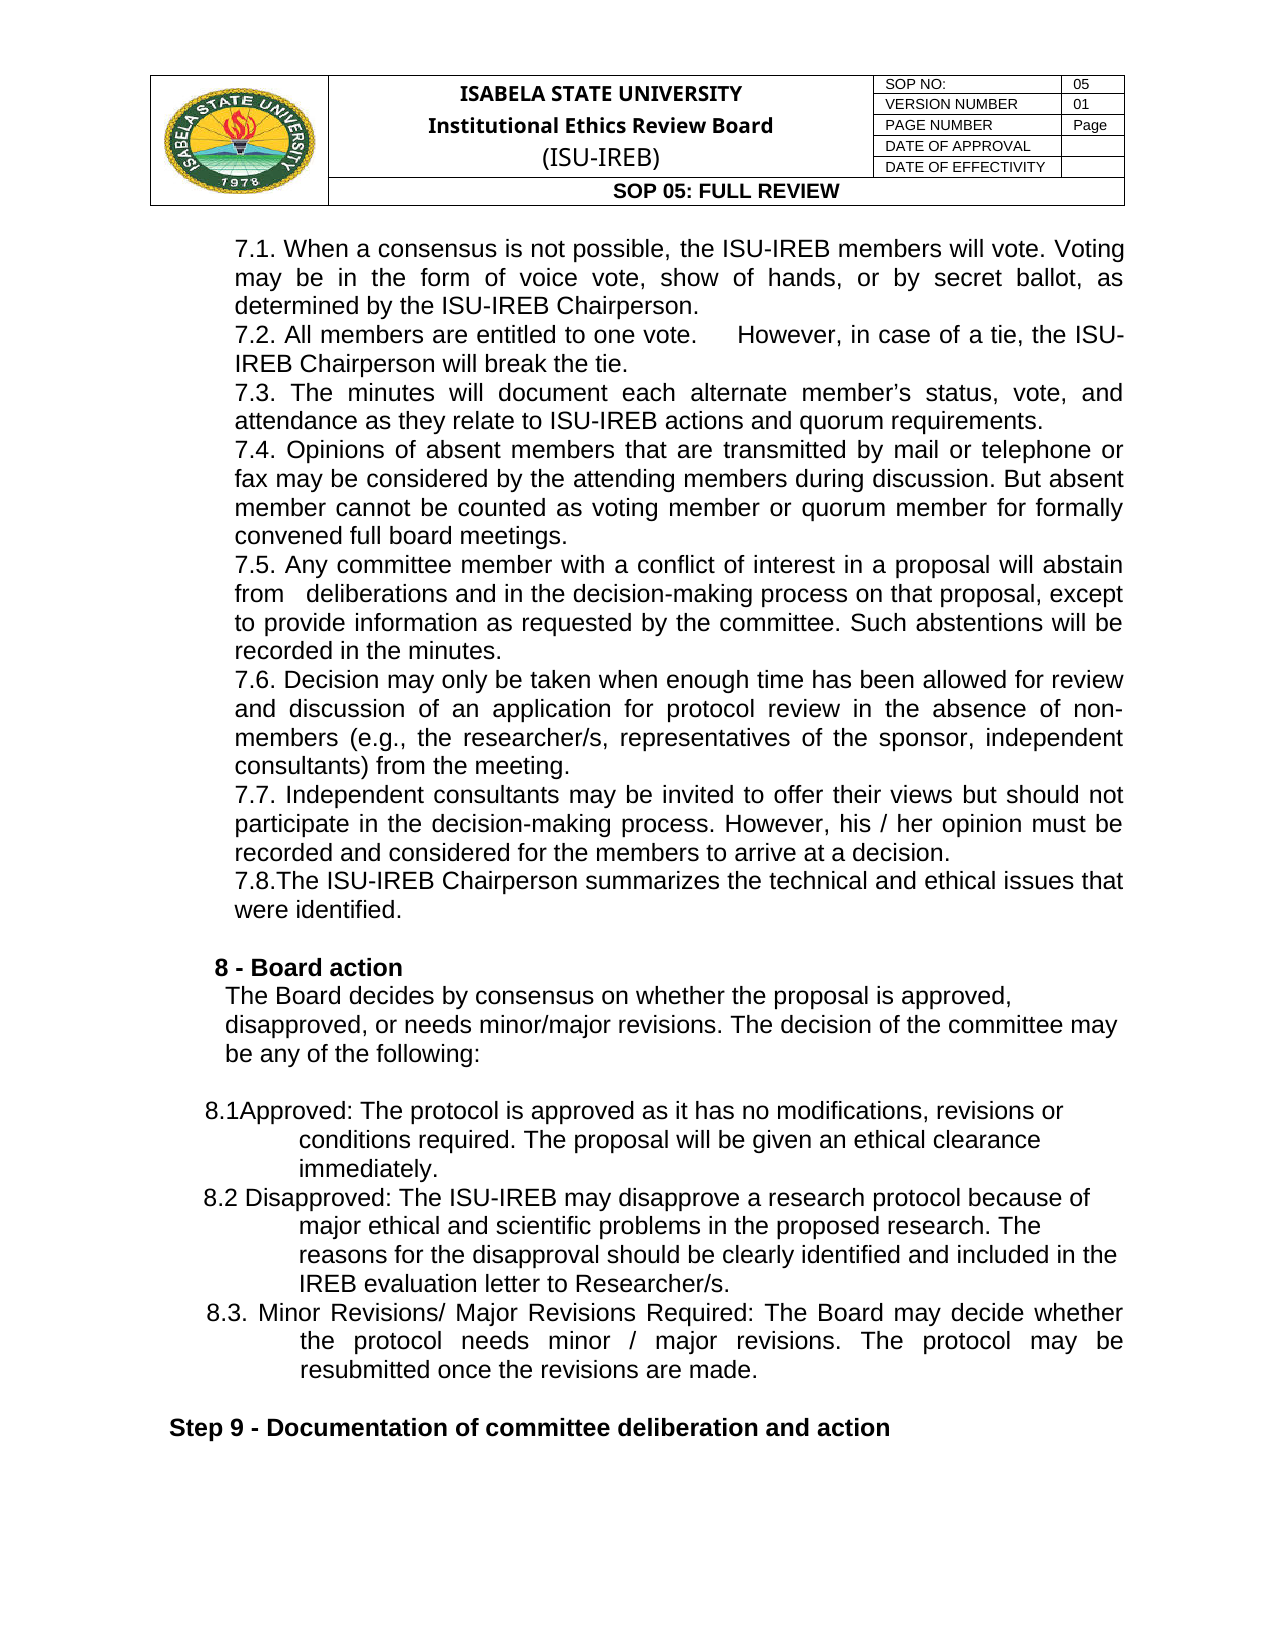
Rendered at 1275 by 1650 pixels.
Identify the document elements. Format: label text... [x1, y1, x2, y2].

text 7.5. Any committee member with a conflict of interest in a proposal will abstain from deliberations and in the decision-making process on that proposal, except to provide information as requested by the committee. Such abstentions will be recorded in the minutes. [234, 550, 1125, 665]
text 7.4. Opinions of absent members that are transmitted by mail or telephone or fax may be considered by the attending members during discussion. But absent member cannot be counted as voting member or quorum member for formally convened full board meetings. [234, 435, 1125, 550]
text 7.7. Independent consultants may be invited to offer their views but should not participate in the decision-making process. However, his / her opinion must be recorded and considered for the members to arrive at a decision. [234, 780, 1125, 866]
picture [164, 88, 316, 194]
text 7.8.The ISU-IREB Chairperson summarizes the technical and ethical issues that were identified. [234, 866, 1125, 924]
text 8.2 Disapproved: The ISU-IREB may disapprove a research protocol because of major ethical and scientific problems in the proposed research. The reasons for the disapproval should be clearly identified and included in the IREB evaluation letter to Researcher/s. [203, 1182, 1125, 1297]
text 8.1Approved: The protocol is approved as it has no modifications, revisions or conditions required. The proposal will be given an ethical clearance immediately. [204, 1096, 1124, 1182]
text 7.3. The minutes will document each alternate member’s status, vote, and attendance as they relate to ISU-IREB actions and quorum requirements. [234, 377, 1125, 435]
text Step 9 - Documentation of committee deliberation and action [169, 1412, 1125, 1441]
text The Board decides by consensus on whether the proposal is approved, disapproved, or needs minor/major revisions. The decision of the committee may be any of the following: [225, 981, 1125, 1067]
text 8 - Board action [161, 952, 1125, 981]
text 7.2. All members are entitled to one vote. However, in case of a tie, the ISU-IREB Chairperson will break the tie. [234, 320, 1125, 377]
text 7.1. When a consensus is not possible, the ISU-IREB members will vote. Voting may be in the form of voice vote, show of hands, or by secret ballot, as determined by the ISU-IREB Chairperson. [234, 234, 1125, 320]
text 8.3. Minor Revisions/ Major Revisions Required: The Board may decide whether the protocol needs minor / major revisions. The protocol may be resubmitted once the revisions are made. [206, 1297, 1125, 1384]
text 7.6. Decision may only be taken when enough time has been allowed for review and discussion of an application for protocol review in the absence of non-members (e.g., the researcher/s, representatives of the sponsor, independent consultants) from the meeting. [234, 665, 1125, 780]
